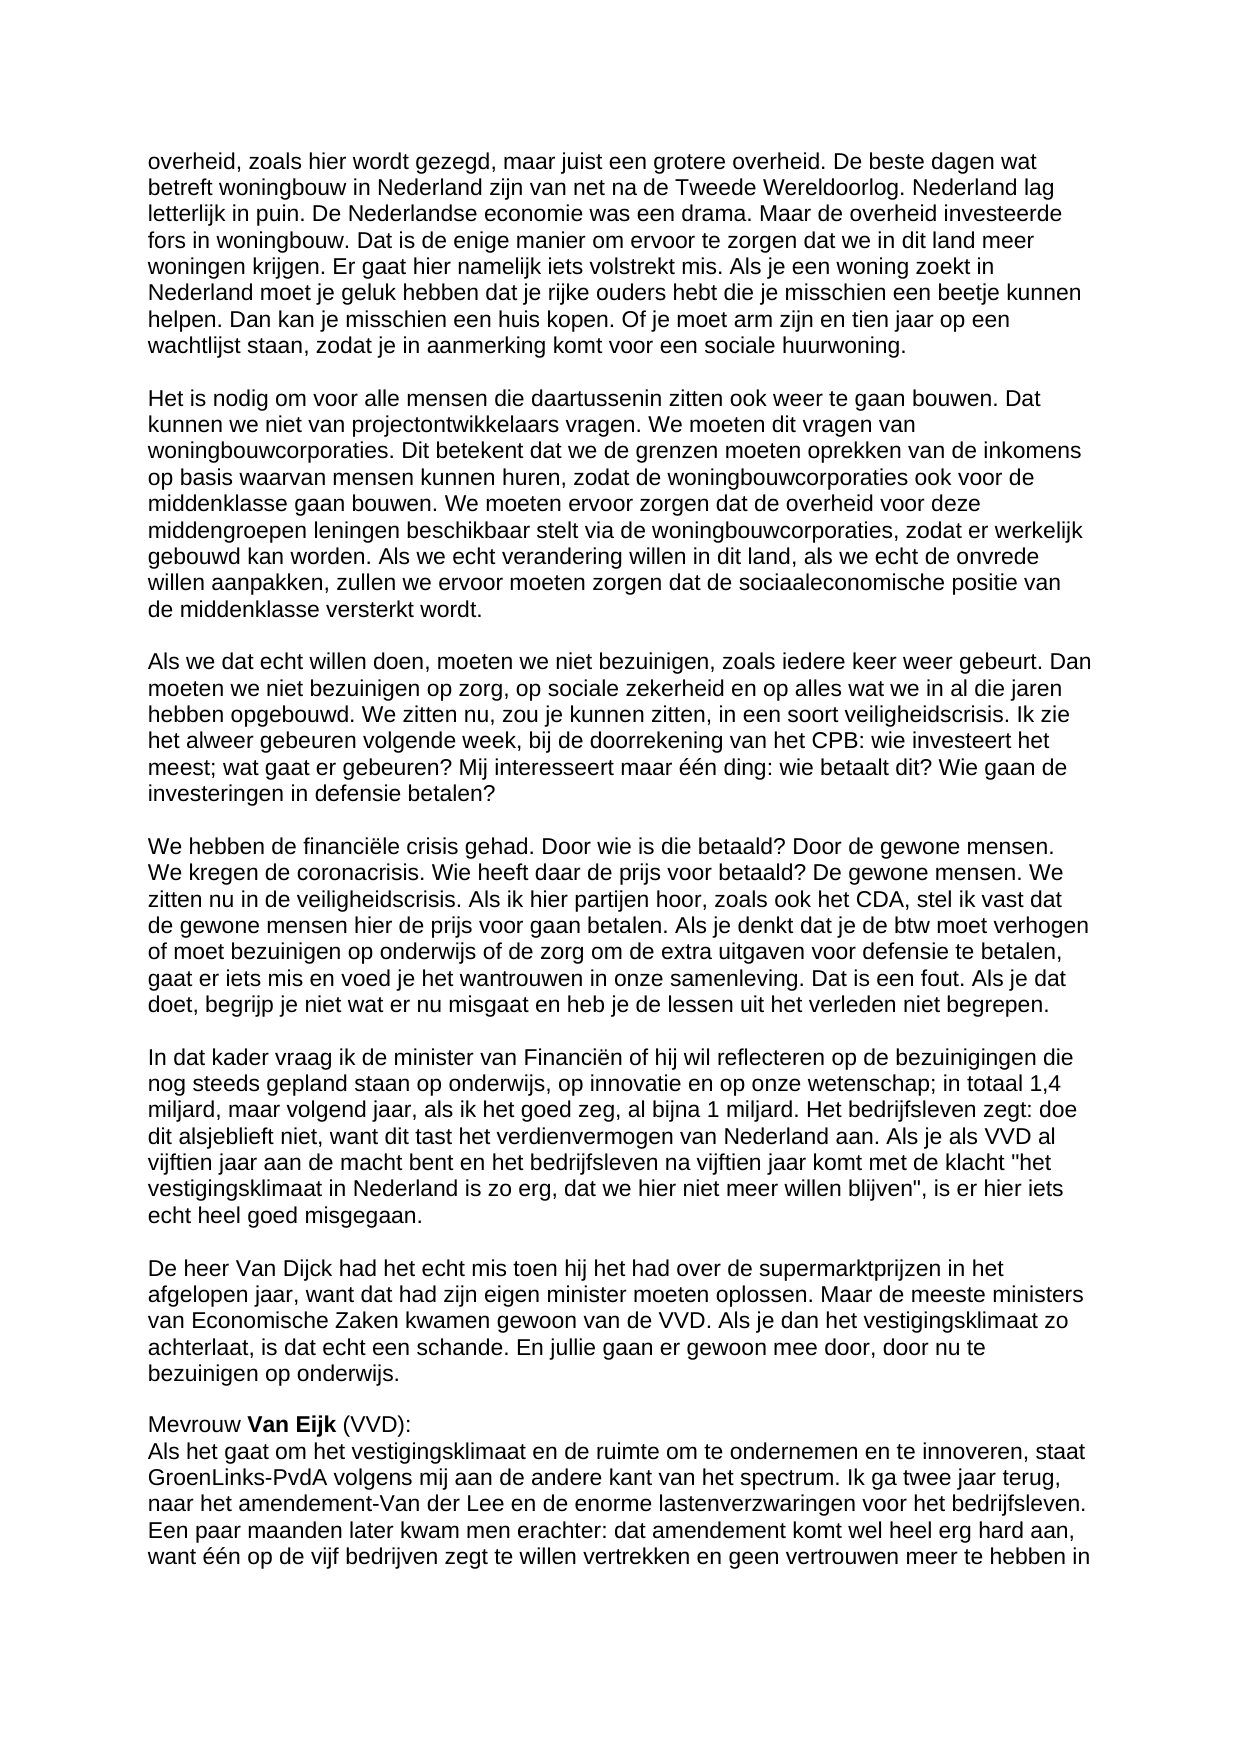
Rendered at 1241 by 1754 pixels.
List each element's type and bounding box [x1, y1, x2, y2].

text [148, 148, 1093, 1386]
text [148, 1411, 1093, 1569]
